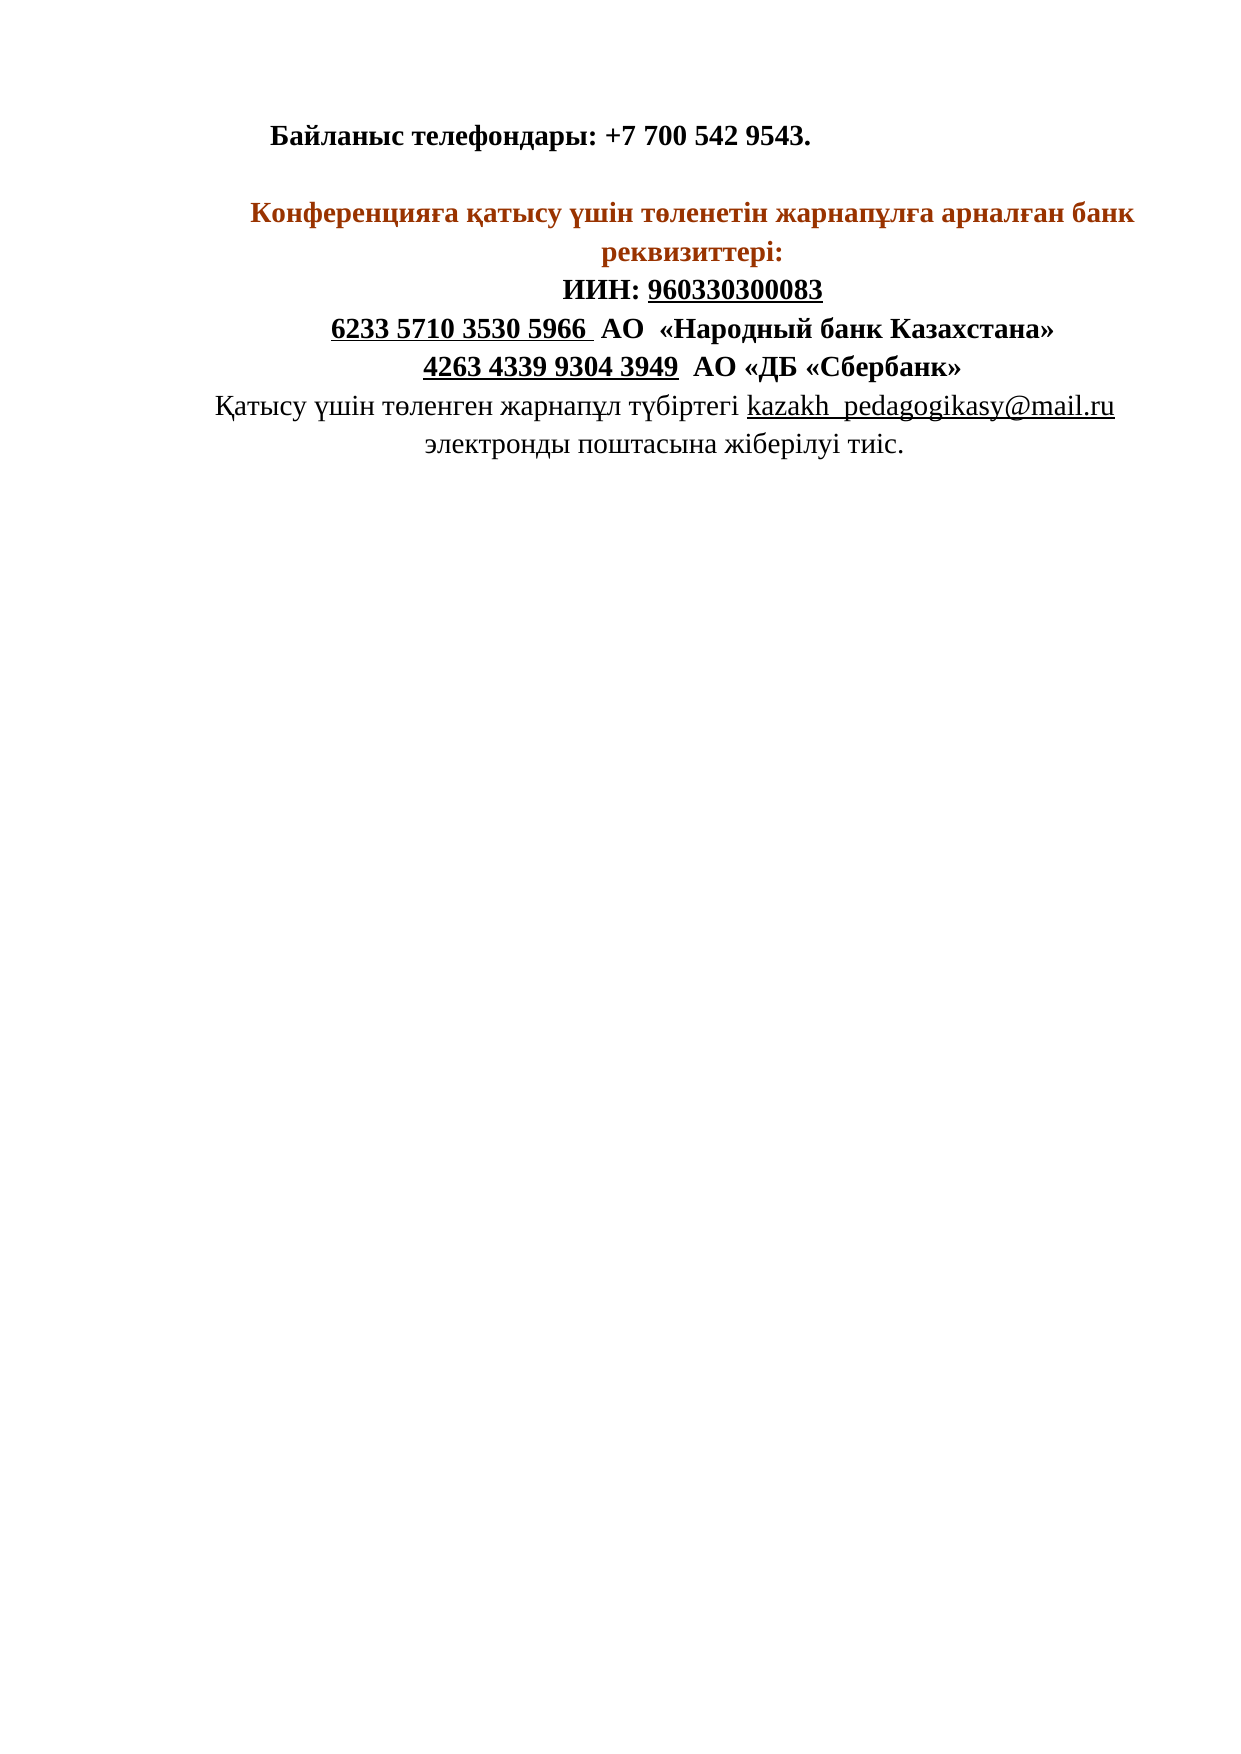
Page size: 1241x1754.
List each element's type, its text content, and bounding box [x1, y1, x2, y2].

text Қатысу үшін төленген жарнапұл түбіртегі kazakh_pedagogikasy@mail.ru электронды поштасына жіберілуі тиіс. [177, 388, 1152, 460]
text 4263 4339 9304 3949 АО «ДБ «Сбербанк» [233, 349, 1152, 383]
text 6233 5710 3530 5966 АО «Народный банк Казахстана» [233, 311, 1152, 344]
text Конференцияға қатысу үшін төленетін жарнапұлға арналған банк реквизиттері: [233, 195, 1152, 267]
text ИИН: 960330300083 [233, 272, 1152, 306]
text Байланыс телефондары: +7 700 542 9543. [270, 118, 1152, 152]
